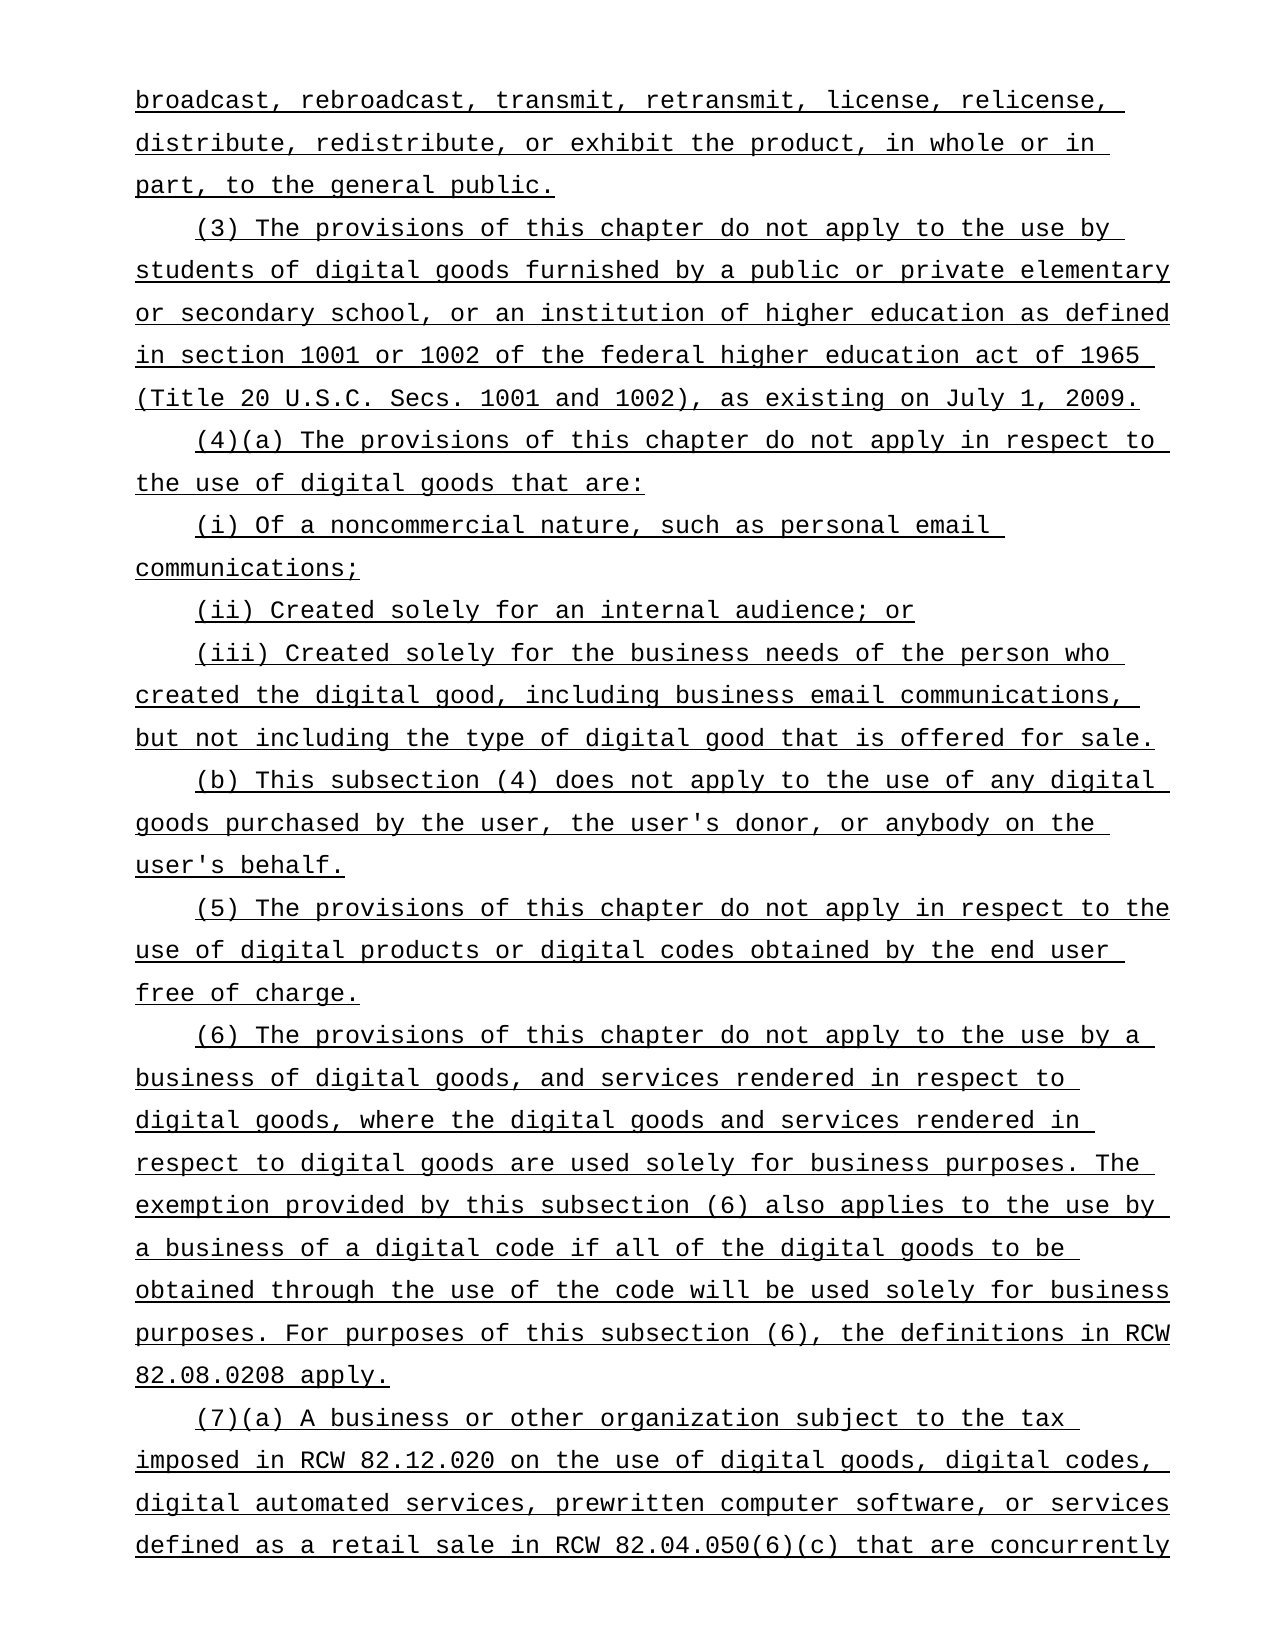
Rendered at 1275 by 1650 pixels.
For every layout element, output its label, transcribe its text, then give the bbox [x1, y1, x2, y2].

text (4)(a) The provisions of this chapter do not apply in respect to the use of digital goods that are: [135, 415, 1170, 500]
text (ii) Created solely for an internal audience; or [135, 585, 1170, 627]
text (i) Of a noncommercial nature, such as personal email communications; [135, 500, 1170, 585]
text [135, 75, 1170, 202]
text (iii) Created solely for the business needs of the person who created the digital good, including business email communications, but not including the type of digital good that is offered for sale. [135, 627, 1170, 755]
text (5) The provisions of this chapter do not apply in respect to the use of digital products or digital codes obtained by the end user free of charge. [135, 882, 1170, 1010]
text (6) The provisions of this chapter do not apply to the use by a business of digital goods, and services rendered in respect to digital goods, where the digital goods and services rendered in respect to digital goods are used solely for business purposes. The exemption provided by this subsection (6) also applies to the use by a business of a digital code if all of the digital goods to be obtained through the use of the code will be used solely for business purposes. For purposes of this subsection (6), the definitions in RCW 82.08.0208 apply. [135, 1218, 1170, 1301]
text (3) The provisions of this chapter do not apply to the use by students of digital goods furnished by a public or private elementary or secondary school, or an institution of higher education as defined in section 1001 or 1002 of the federal higher education act of 1965 (Title 20 U.S.C. Secs. 1001 and 1002), as existing on July 1, 2009. [135, 325, 1170, 415]
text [135, 1515, 1170, 1556]
text (6) The provisions of this chapter do not apply to the use by a business of digital goods, and services rendered in respect to digital goods, where the digital goods and services rendered in respect to digital goods are used solely for business purposes. The exemption provided by this subsection (6) also applies to the use by a business of a digital code if all of the digital goods to be obtained through the use of the code will be used solely for business purposes. For purposes of this subsection (6), the definitions in RCW 82.08.0208 apply. [135, 1010, 1170, 1216]
text (3) The provisions of this chapter do not apply to the use by students of digital goods furnished by a public or private elementary or secondary school, or an institution of higher education as defined in section 1001 or 1002 of the federal higher education act of 1965 (Title 20 U.S.C. Secs. 1001 and 1002), as existing on July 1, 2009. [135, 202, 1170, 281]
text (6) The provisions of this chapter do not apply to the use by a business of digital goods, and services rendered in respect to digital goods, where the digital goods and services rendered in respect to digital goods are used solely for business purposes. The exemption provided by this subsection (6) also applies to the use by a business of a digital code if all of the digital goods to be obtained through the use of the code will be used solely for business purposes. For purposes of this subsection (6), the definitions in RCW 82.08.0208 apply. [135, 1303, 1170, 1344]
text (b) This subsection (4) does not apply to the use of any digital goods purchased by the user, the user's donor, or anybody on the user's behalf. [135, 755, 1170, 882]
text (3) The provisions of this chapter do not apply to the use by students of digital goods furnished by a public or private elementary or secondary school, or an institution of higher education as defined in section 1001 or 1002 of the federal higher education act of 1965 (Title 20 U.S.C. Secs. 1001 and 1002), as existing on July 1, 2009. [135, 283, 1170, 324]
text (6) The provisions of this chapter do not apply to the use by a business of digital goods, and services rendered in respect to digital goods, where the digital goods and services rendered in respect to digital goods are used solely for business purposes. The exemption provided by this subsection (6) also applies to the use by a business of a digital code if all of the digital goods to be obtained through the use of the code will be used solely for business purposes. For purposes of this subsection (6), the definitions in RCW 82.08.0208 apply. [135, 1345, 1170, 1392]
